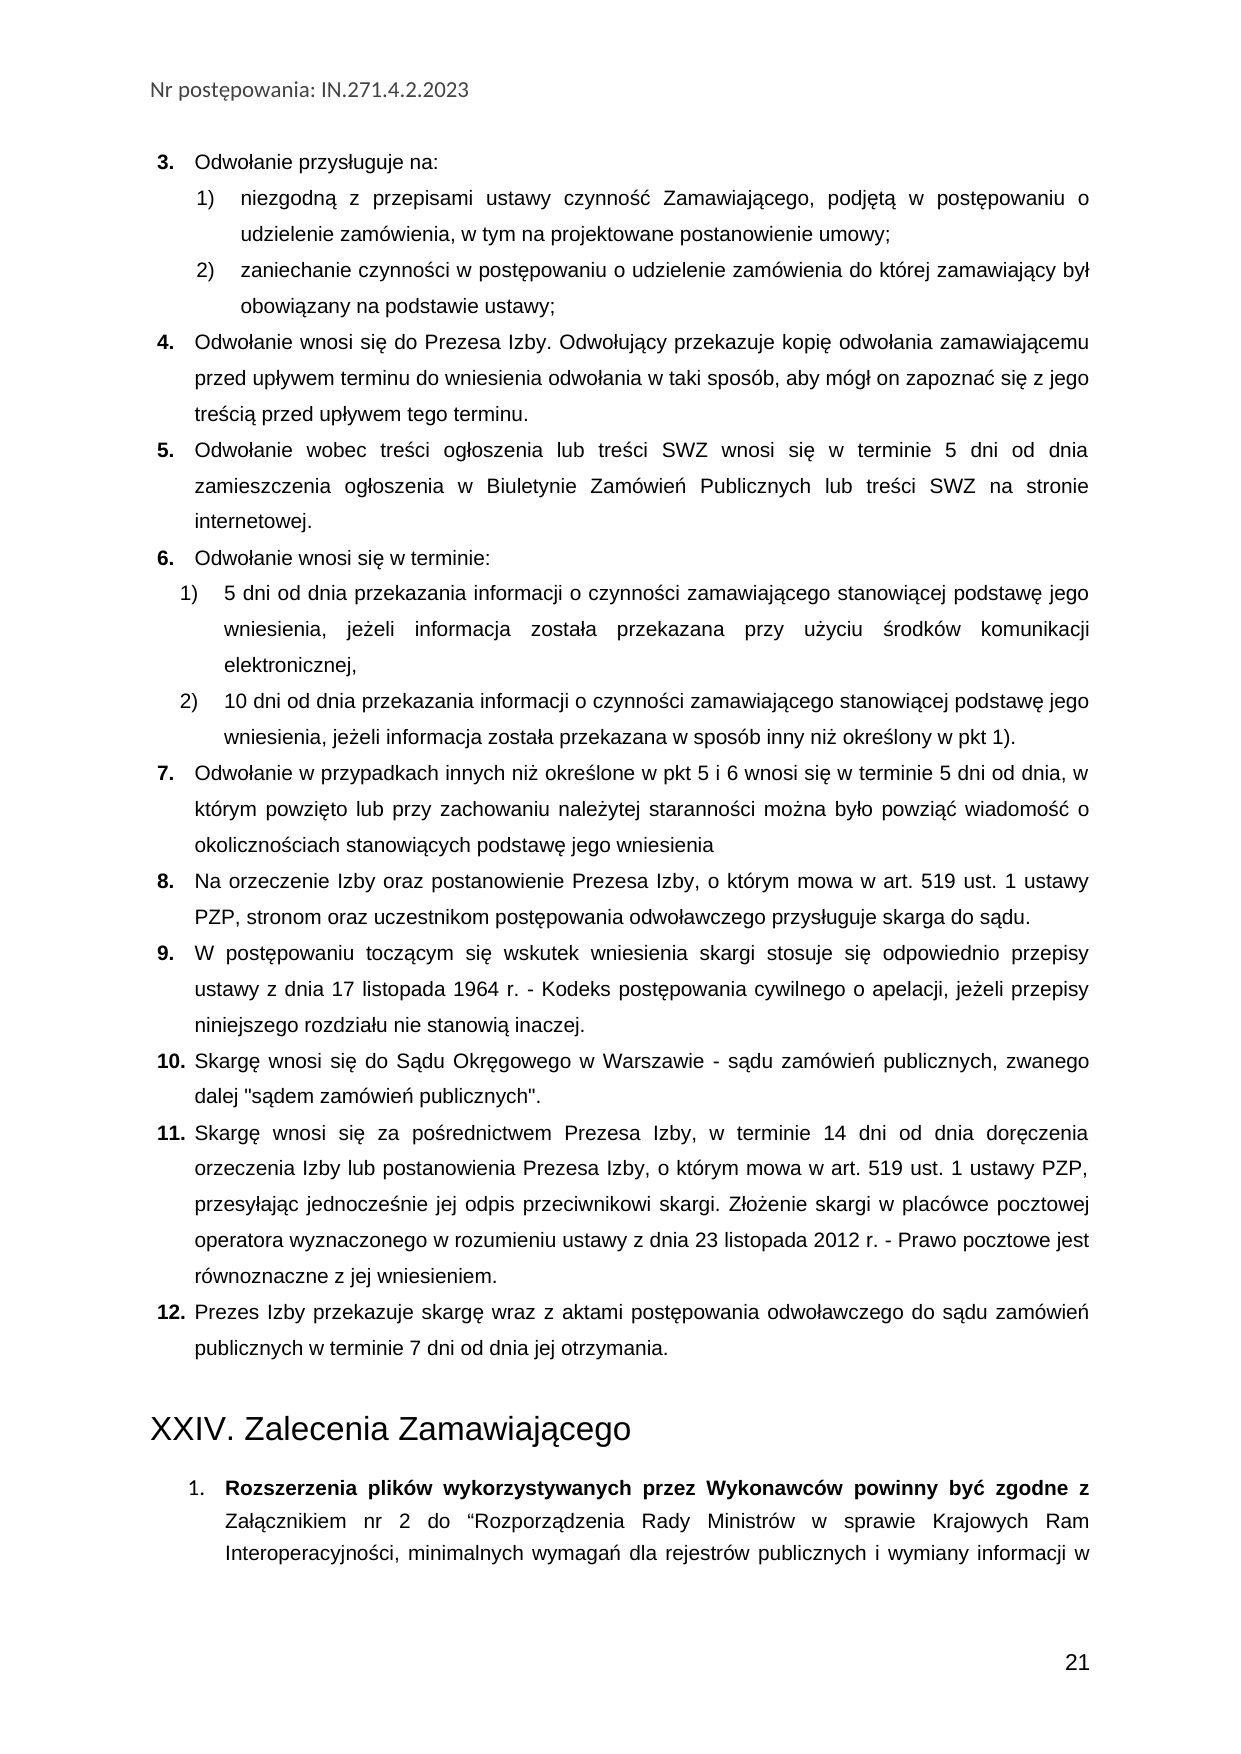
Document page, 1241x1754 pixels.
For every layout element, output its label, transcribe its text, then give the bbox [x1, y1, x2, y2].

subtitle XXIV. Zalecenia Zamawiającego [150, 1409, 1090, 1448]
text 1) 5 dni od dnia przekazania informacji o czynności zamawiającego stanowiącej podstawę jego wniesienia, jeżeli informacja została przekazana przy użyciu środków komunikacji elektronicznej, [179, 581, 1090, 677]
list W postępowaniu toczącym się wskutek wniesienia skargi stosuje się odpowiednio przepisy ustawy z dnia 17 listopada 1964 r. - Kodeks postępowania cywilnego o apelacji, jeżeli przepisy niniejszego rozdziału nie stanowią inaczej. [157, 941, 1090, 1036]
list Na orzeczenie Izby oraz postanowienie Prezesa Izby, o którym mowa w art. 519 ust. 1 ustawy PZP, stronom oraz uczestnikom postępowania odwoławczego przysługuje skarga do sądu. [157, 869, 1090, 929]
list Odwołanie wnosi się w terminie: [157, 545, 1090, 569]
list Odwołanie w przypadkach innych niż określone w pkt 5 i 6 wnosi się w terminie 5 dni od dnia, w którym powzięto lub przy zachowaniu należytej staranności można było powziąć wiadomość o okolicznościach stanowiących podstawę jego wniesienia [157, 761, 1090, 857]
text 1) niezgodną z przepisami ustawy czynność Zamawiającego, podjętą w postępowaniu o udzielenie zamówienia, w tym na projektowane postanowienie umowy; [196, 186, 1090, 246]
list Skargę wnosi się do Sądu Okręgowego w Warszawie - sądu zamówień publicznych, zwanego dalej "sądem zamówień publicznych". [157, 1048, 1090, 1108]
text 2) 10 dni od dnia przekazania informacji o czynności zamawiającego stanowiącej podstawę jego wniesienia, jeżeli informacja została przekazana w sposób inny niż określony w pkt 1). [179, 689, 1090, 749]
list Skargę wnosi się za pośrednictwem Prezesa Izby, w terminie 14 dni od dnia doręczenia orzeczenia Izby lub postanowienia Prezesa Izby, o którym mowa w art. 519 ust. 1 ustawy PZP, przesyłając jednocześnie jej odpis przeciwnikowi skargi. Złożenie skargi w placówce pocztowej operatora wyznaczonego w rozumieniu ustawy z dnia 23 listopada 2012 r. - Prawo pocztowe jest równoznaczne z jej wniesieniem. [157, 1120, 1090, 1288]
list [187, 1473, 1090, 1564]
list Odwołanie wnosi się do Prezesa Izby. Odwołujący przekazuje kopię odwołania zamawiającemu przed upływem terminu do wniesienia odwołania w taki sposób, aby mógł on zapoznać się z jego treścią przed upływem tego terminu. [157, 330, 1090, 426]
list Odwołanie wobec treści ogłoszenia lub treści SWZ wnosi się w terminie 5 dni od dnia zamieszczenia ogłoszenia w Biuletynie Zamówień Publicznych lub treści SWZ na stronie internetowej. [157, 437, 1090, 533]
list Odwołanie przysługuje na: [157, 150, 1090, 174]
text 2) zaniechanie czynności w postępowaniu o udzielenie zamówienia do której zamawiający był obowiązany na podstawie ustawy; [196, 258, 1090, 318]
list Prezes Izby przekazuje skargę wraz z aktami postępowania odwoławczego do sądu zamówień publicznych w terminie 7 dni od dnia jej otrzymania. [157, 1300, 1090, 1360]
